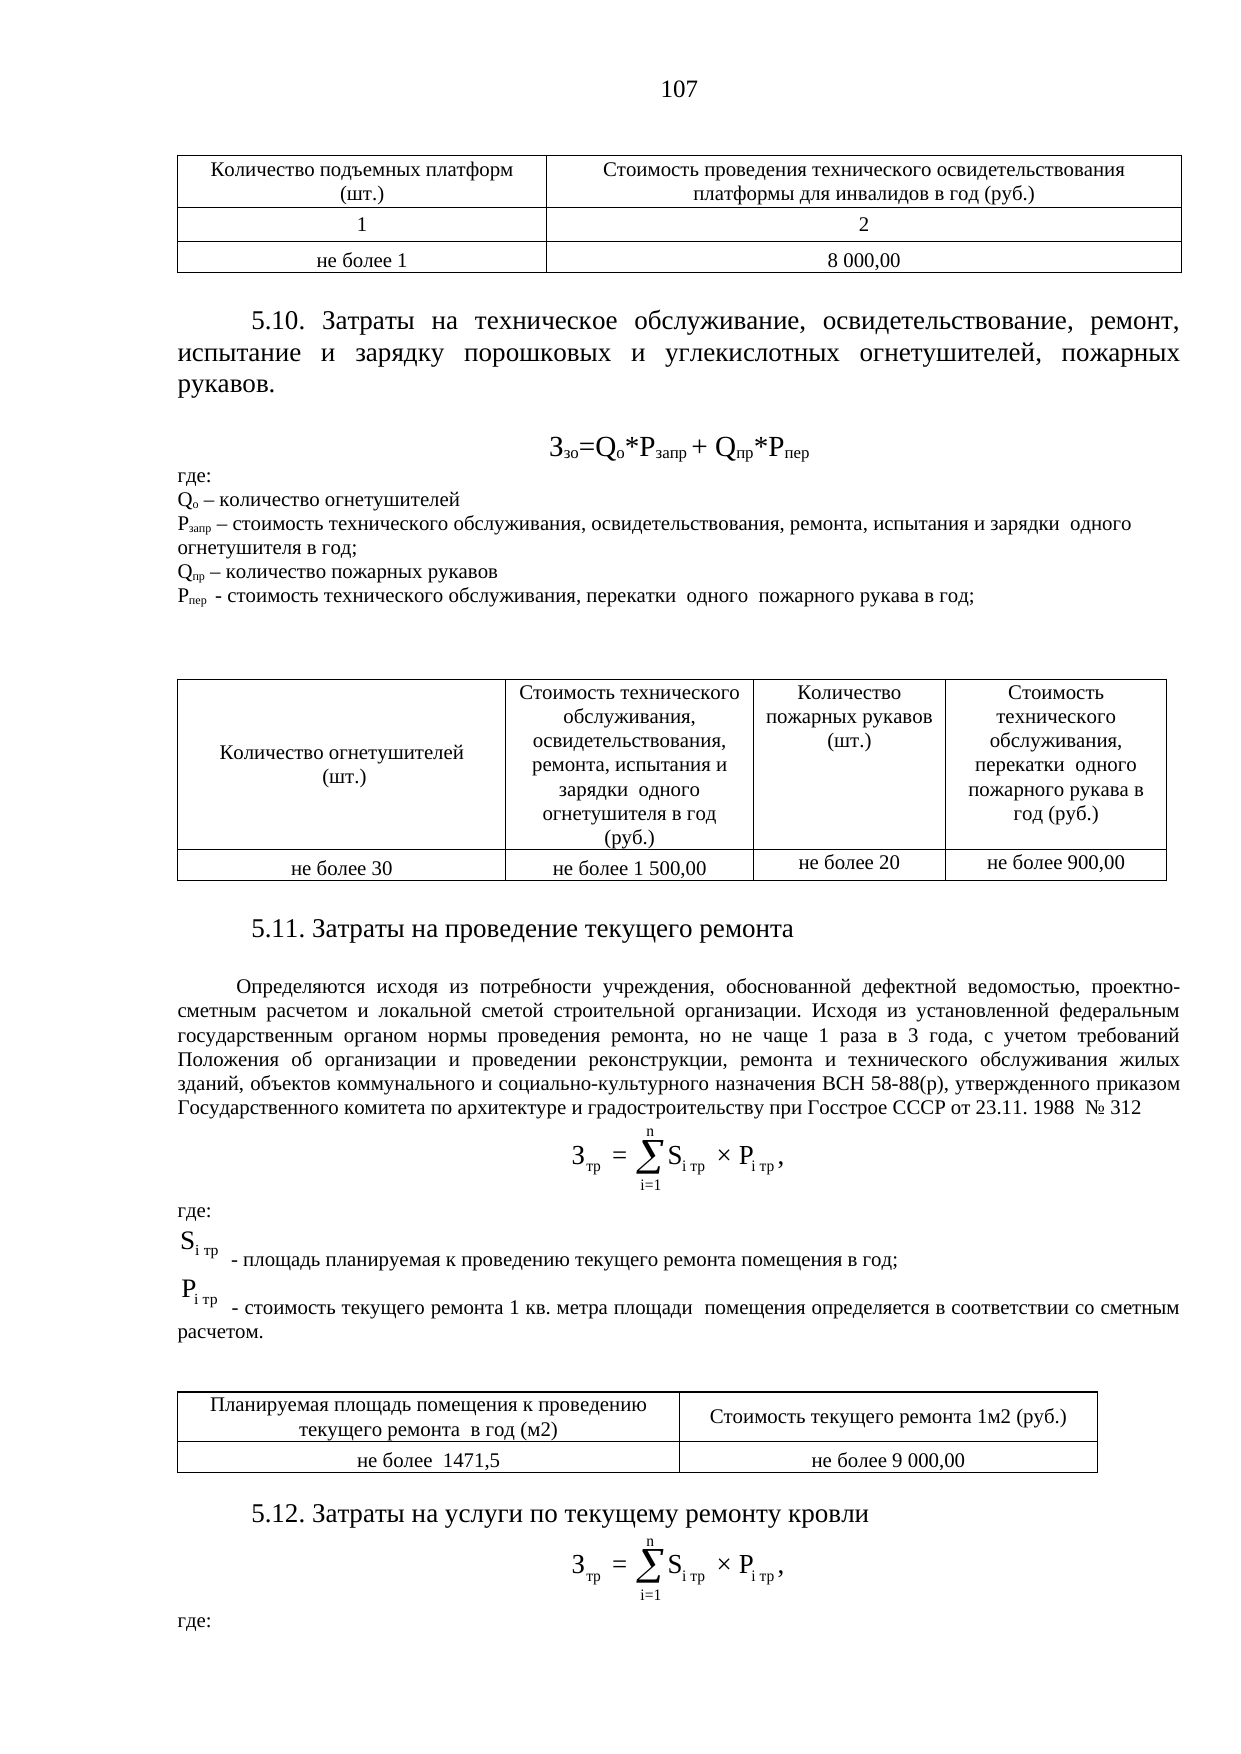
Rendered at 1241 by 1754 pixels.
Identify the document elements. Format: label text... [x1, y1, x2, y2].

text Pпер - стоимость технического обслуживания, перекатки одного пожарного рукава в год; [177, 583, 1181, 607]
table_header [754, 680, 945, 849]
text Qо – количество огнетушителей [177, 487, 1181, 511]
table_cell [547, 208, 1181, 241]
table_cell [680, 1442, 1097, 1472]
text Определяются исходя из потребности учреждения, обоснованной дефектной ведомостью, проектно-сметным расчетом и локальной сметой строительной организации. Исходя из установленной федеральным государственным органом нормы проведения ремонта, но не чаще 1 раза в 3 года, с учетом требований Положения об организации и проведении реконструкции, ремонта и технического обслуживания жилых зданий, объектов коммунального и социально-культурного назначения ВСН 58-88(р), утвержденного приказом Государственного комитета по архитектуре и градостроительству при Госстрое СССР от 23.11. 1988 № 312 [177, 974, 1181, 1119]
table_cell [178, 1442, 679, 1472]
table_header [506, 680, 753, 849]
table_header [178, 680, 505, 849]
text 5.10. Затраты на техническое обслуживание, освидетельствование, ремонт, испытание и зарядку порошковых и углекислотных огнетушителей, пожарных рукавов. [177, 304, 1181, 398]
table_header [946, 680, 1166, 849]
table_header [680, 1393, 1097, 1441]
text - площадь планируемая к проведению текущего ремонта помещения в год; [177, 1222, 1181, 1271]
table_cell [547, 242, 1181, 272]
text где: [177, 1198, 1181, 1222]
text Qпр – количество пожарных рукавов [177, 559, 1181, 583]
text 5.12. Затраты на услуги по текущему ремонту кровли [177, 1497, 1181, 1528]
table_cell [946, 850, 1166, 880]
text - стоимость текущего ремонта 1 кв. метра площади помещения определяется в соответствии со сметным расчетом. [177, 1271, 1181, 1343]
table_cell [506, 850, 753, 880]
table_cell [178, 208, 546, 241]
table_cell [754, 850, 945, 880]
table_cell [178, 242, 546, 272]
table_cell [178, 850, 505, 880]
text где: [177, 463, 1181, 487]
text где: [177, 1608, 1181, 1632]
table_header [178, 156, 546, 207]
text 5.11. Затраты на проведение текущего ремонта [177, 912, 1181, 943]
text Pзапр – стоимость технического обслуживания, освидетельствования, ремонта, испытания и зарядки одного огнетушителя в год; [177, 511, 1181, 559]
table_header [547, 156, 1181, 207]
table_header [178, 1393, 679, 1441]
text Ззо=Qо*Pзапр + Qпр*Pпер [177, 429, 1181, 463]
